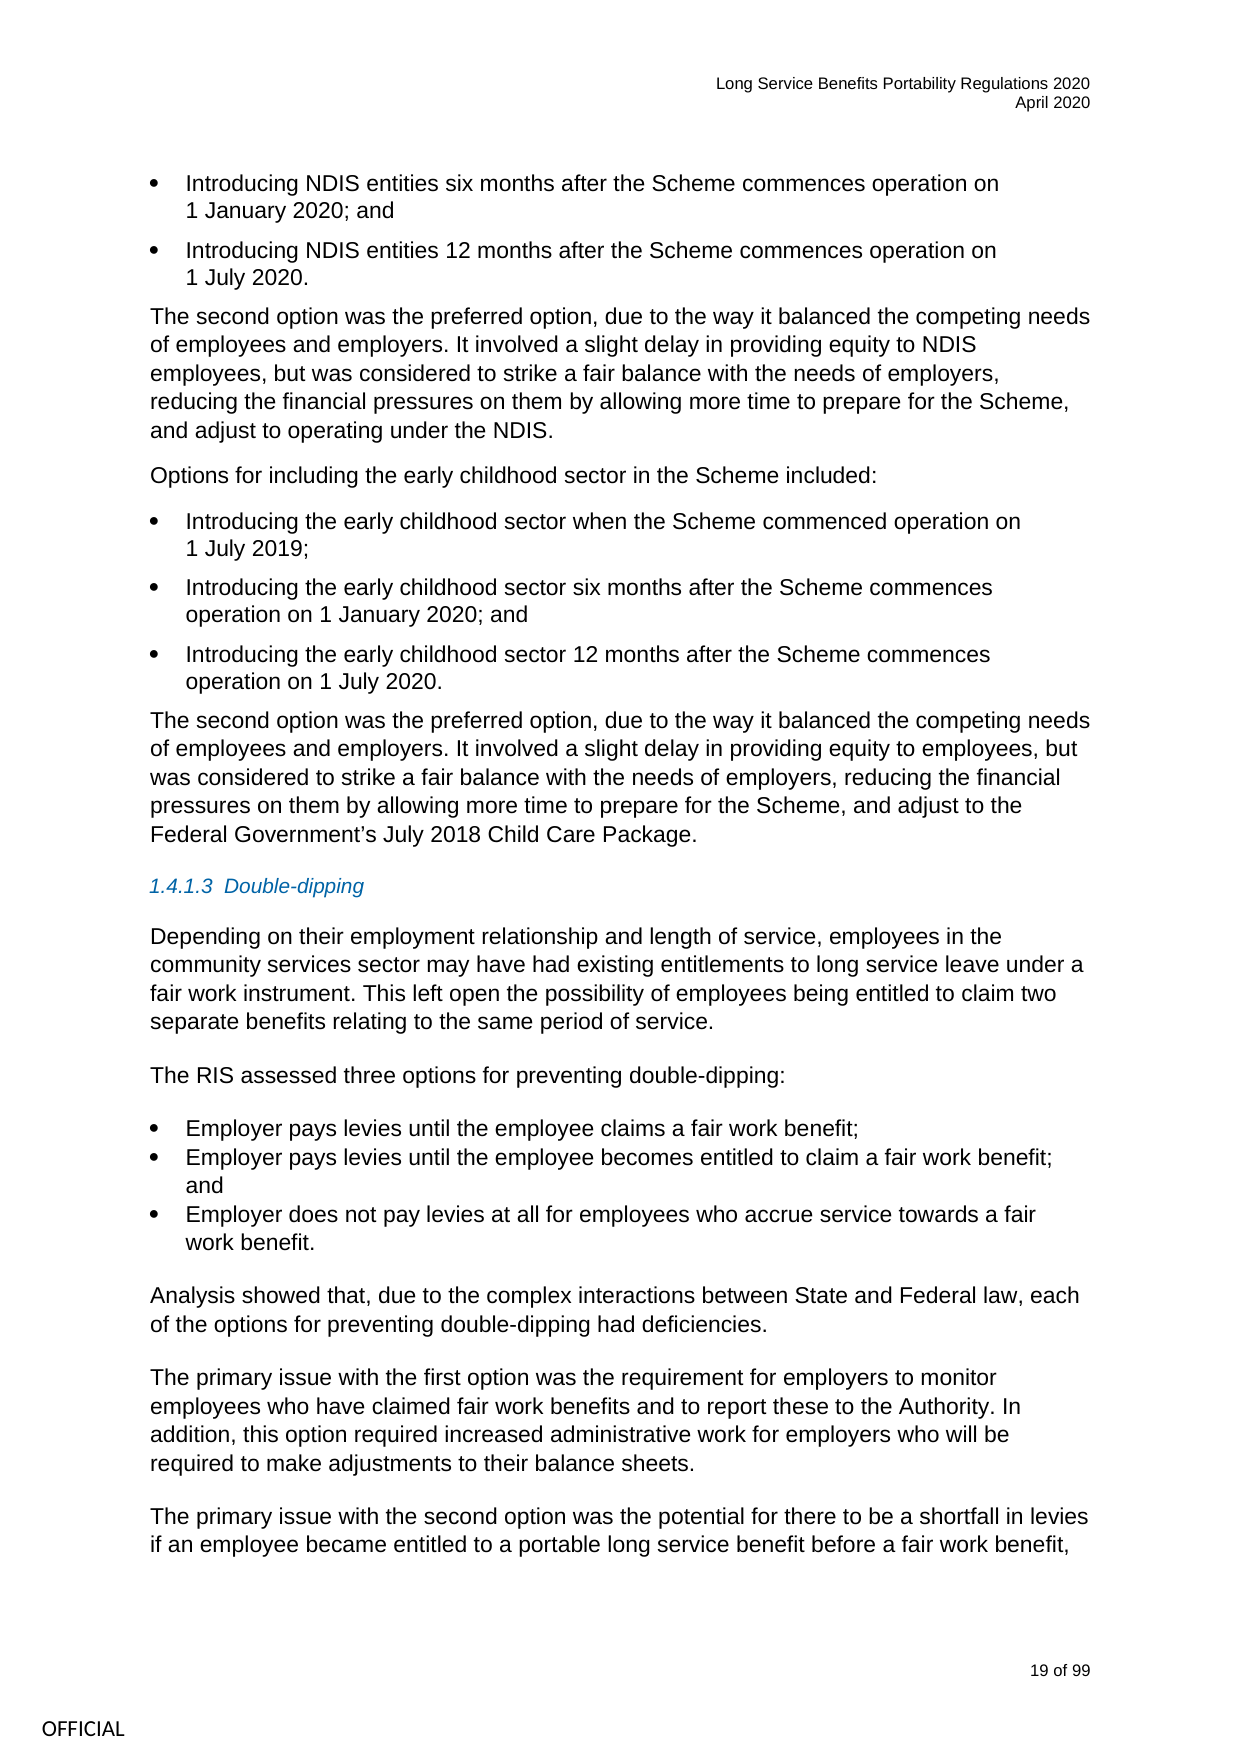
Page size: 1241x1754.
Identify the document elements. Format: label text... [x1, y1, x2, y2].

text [150, 1503, 1090, 1558]
list Introducing NDIS entities six months after the Scheme commences operation on 1 January 2020; and [150, 169, 1090, 224]
list Employer does not pay levies at all for employees who accrue service towards a fair work benefit. [150, 1201, 1090, 1255]
text Options for including the early childhood sector in the Scheme included: [150, 462, 1090, 488]
text The primary issue with the first option was the requirement for employers to monitor employees who have claimed fair work benefits and to report these to the Authority. In addition, this option required increased administrative work for employers who will be required to make adjustments to their balance sheets. [150, 1364, 1090, 1476]
text The second option was the preferred option, due to the way it balanced the competing needs of employees and employers. It involved a slight delay in providing equity to employees, but was considered to strike a fair balance with the needs of employers, reducing the financial pressures on them by allowing more time to prepare for the Scheme, and adjust to the Federal Government’s July 2018 Child Care Package. [150, 707, 1090, 847]
list Introducing the early childhood sector 12 months after the Scheme commences operation on 1 July 2020. [150, 640, 1090, 694]
list Employer pays levies until the employee becomes entitled to claim a fair work benefit; and [150, 1144, 1090, 1198]
list Introducing NDIS entities 12 months after the Scheme commences operation on 1 July 2020. [150, 236, 1090, 290]
list Employer pays levies until the employee claims a fair work benefit; [150, 1115, 1090, 1142]
list Introducing the early childhood sector six months after the Scheme commences operation on 1 January 2020; and [150, 573, 1090, 628]
list Introducing the early childhood sector when the Scheme commenced operation on 1 July 2019; [150, 507, 1090, 561]
text Analysis showed that, due to the complex interactions between State and Federal law, each of the options for preventing double-dipping had deficiencies. [150, 1282, 1090, 1337]
text The second option was the preferred option, due to the way it balanced the competing needs of employees and employers. It involved a slight delay in providing equity to NDIS employees, but was considered to strike a fair balance with the needs of employers, reducing the financial pressures on them by allowing more time to prepare for the Scheme, and adjust to operating under the NDIS. [150, 303, 1090, 443]
subtitle Double-dipping [149, 874, 1090, 898]
text Depending on their employment relationship and length of service, employees in the community services sector may have had existing entitlements to long service leave under a fair work instrument. This left open the possibility of employees being entitled to claim two separate benefits relating to the same period of service. [150, 923, 1090, 1035]
text The RIS assessed three options for preventing double-dipping: [150, 1062, 1090, 1088]
